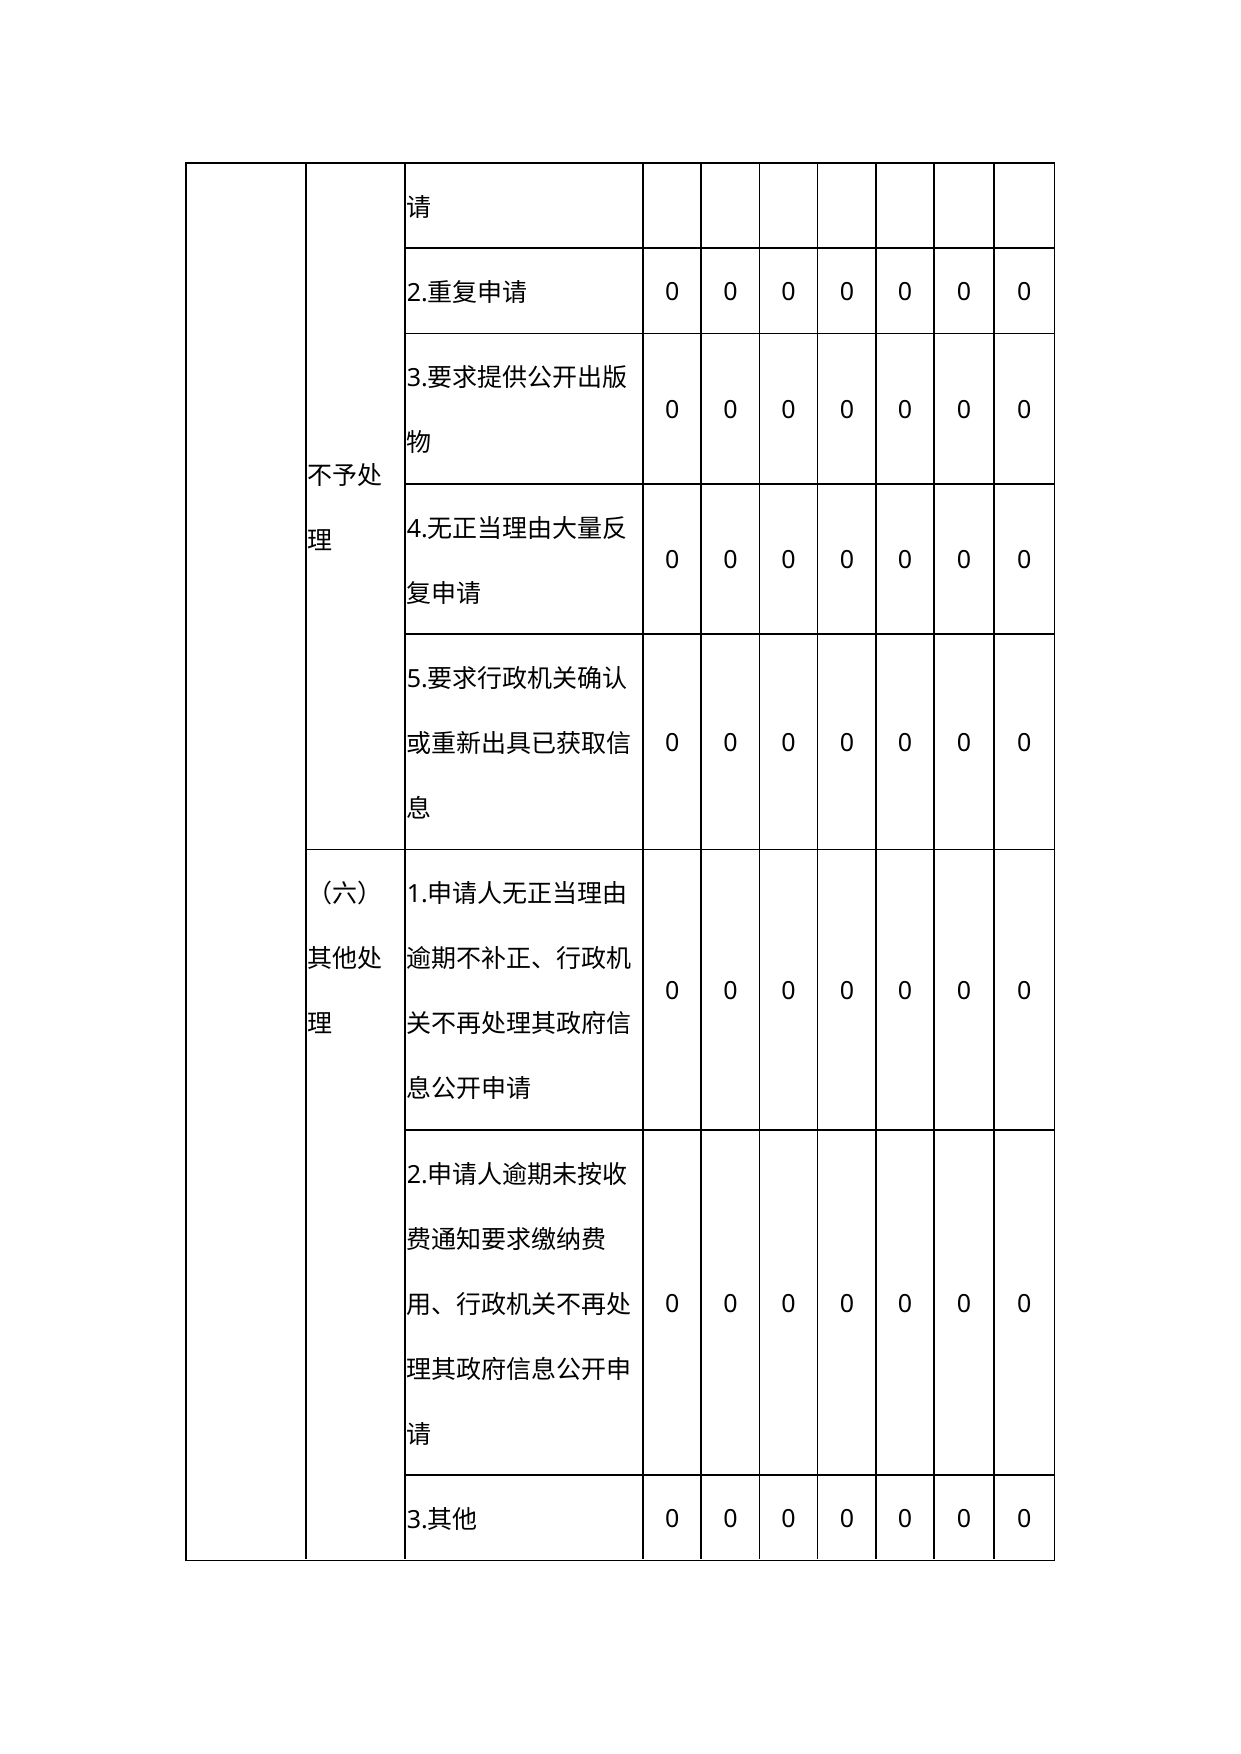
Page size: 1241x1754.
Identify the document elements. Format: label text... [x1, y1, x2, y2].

table_cell （六）其他处理 [307, 850, 404, 1559]
table_cell 0 [818, 635, 875, 848]
table_cell 0 [644, 1476, 700, 1559]
table_cell 0 [995, 485, 1054, 633]
table_cell 0 [995, 1131, 1054, 1474]
table_cell 0 [935, 164, 993, 247]
table_cell 0 [818, 1476, 875, 1559]
table_cell 0 [760, 249, 817, 333]
table_cell 0 [760, 635, 817, 848]
table_cell 0 [644, 1131, 700, 1474]
table_cell 0 [877, 334, 933, 483]
table_cell 0 [935, 635, 993, 848]
table_cell 0 [644, 850, 700, 1129]
table_cell 0 [935, 334, 993, 483]
table_cell 0 [760, 1476, 817, 1559]
table_cell 0 [644, 164, 700, 247]
table_cell 0 [644, 485, 700, 633]
table_cell 0 [760, 850, 817, 1129]
table_cell 0 [935, 850, 993, 1129]
table_cell （五）不予处理 [307, 164, 404, 848]
table_cell 0 [818, 1131, 875, 1474]
table_cell 0 [702, 334, 759, 483]
table_cell 0 [995, 164, 1054, 247]
table_cell 0 [995, 249, 1054, 333]
table_cell 0 [877, 635, 933, 848]
table_cell 0 [877, 1476, 933, 1559]
table_cell 0 [935, 1131, 993, 1474]
table_cell 0 [877, 164, 933, 247]
table_cell 0 [935, 485, 993, 633]
table_cell 0 [935, 249, 993, 333]
table_cell 0 [760, 485, 817, 633]
table_cell 0 [995, 334, 1054, 483]
table_cell 0 [818, 164, 875, 247]
table_cell 0 [702, 850, 759, 1129]
table_cell 3.其他 [406, 1476, 642, 1559]
table_cell 0 [877, 249, 933, 333]
table_cell 0 [702, 249, 759, 333]
table_cell 0 [644, 334, 700, 483]
table_cell 0 [644, 249, 700, 333]
table_cell 0 [702, 164, 759, 247]
table_cell 0 [877, 485, 933, 633]
table_cell 0 [644, 635, 700, 848]
table_cell 0 [702, 1131, 759, 1474]
table_cell 0 [702, 635, 759, 848]
table_cell 0 [818, 249, 875, 333]
table_cell 0 [995, 850, 1054, 1129]
table_cell 0 [702, 485, 759, 633]
table_cell 0 [877, 850, 933, 1129]
table_cell 0 [935, 1476, 993, 1559]
table_cell 2.申请人逾期未按收费通知要求缴纳费用、行政机关不再处理其政府信息公开申请 [406, 1131, 642, 1474]
table_cell 0 [877, 1131, 933, 1474]
table_cell 1.信访举报投诉类申请 [406, 164, 642, 247]
table_cell 5.要求行政机关确认或重新出具已获取信息 [406, 635, 642, 848]
table_cell 1.申请人无正当理由逾期不补正、行政机关不再处理其政府信息公开申请 [406, 850, 642, 1129]
table_cell 0 [818, 485, 875, 633]
table_cell 0 [760, 334, 817, 483]
table_cell 0 [702, 1476, 759, 1559]
table_cell 4.无正当理由大量反复申请 [406, 485, 642, 633]
table_cell 0 [995, 635, 1054, 848]
table_cell 0 [818, 334, 875, 483]
table_cell 0 [818, 850, 875, 1129]
table_cell 2.重复申请 [406, 249, 642, 333]
table_cell 0 [760, 1131, 817, 1474]
table_cell 0 [995, 1476, 1054, 1559]
table_cell 0 [760, 164, 817, 247]
table_cell 3.要求提供公开出版物 [406, 334, 642, 483]
